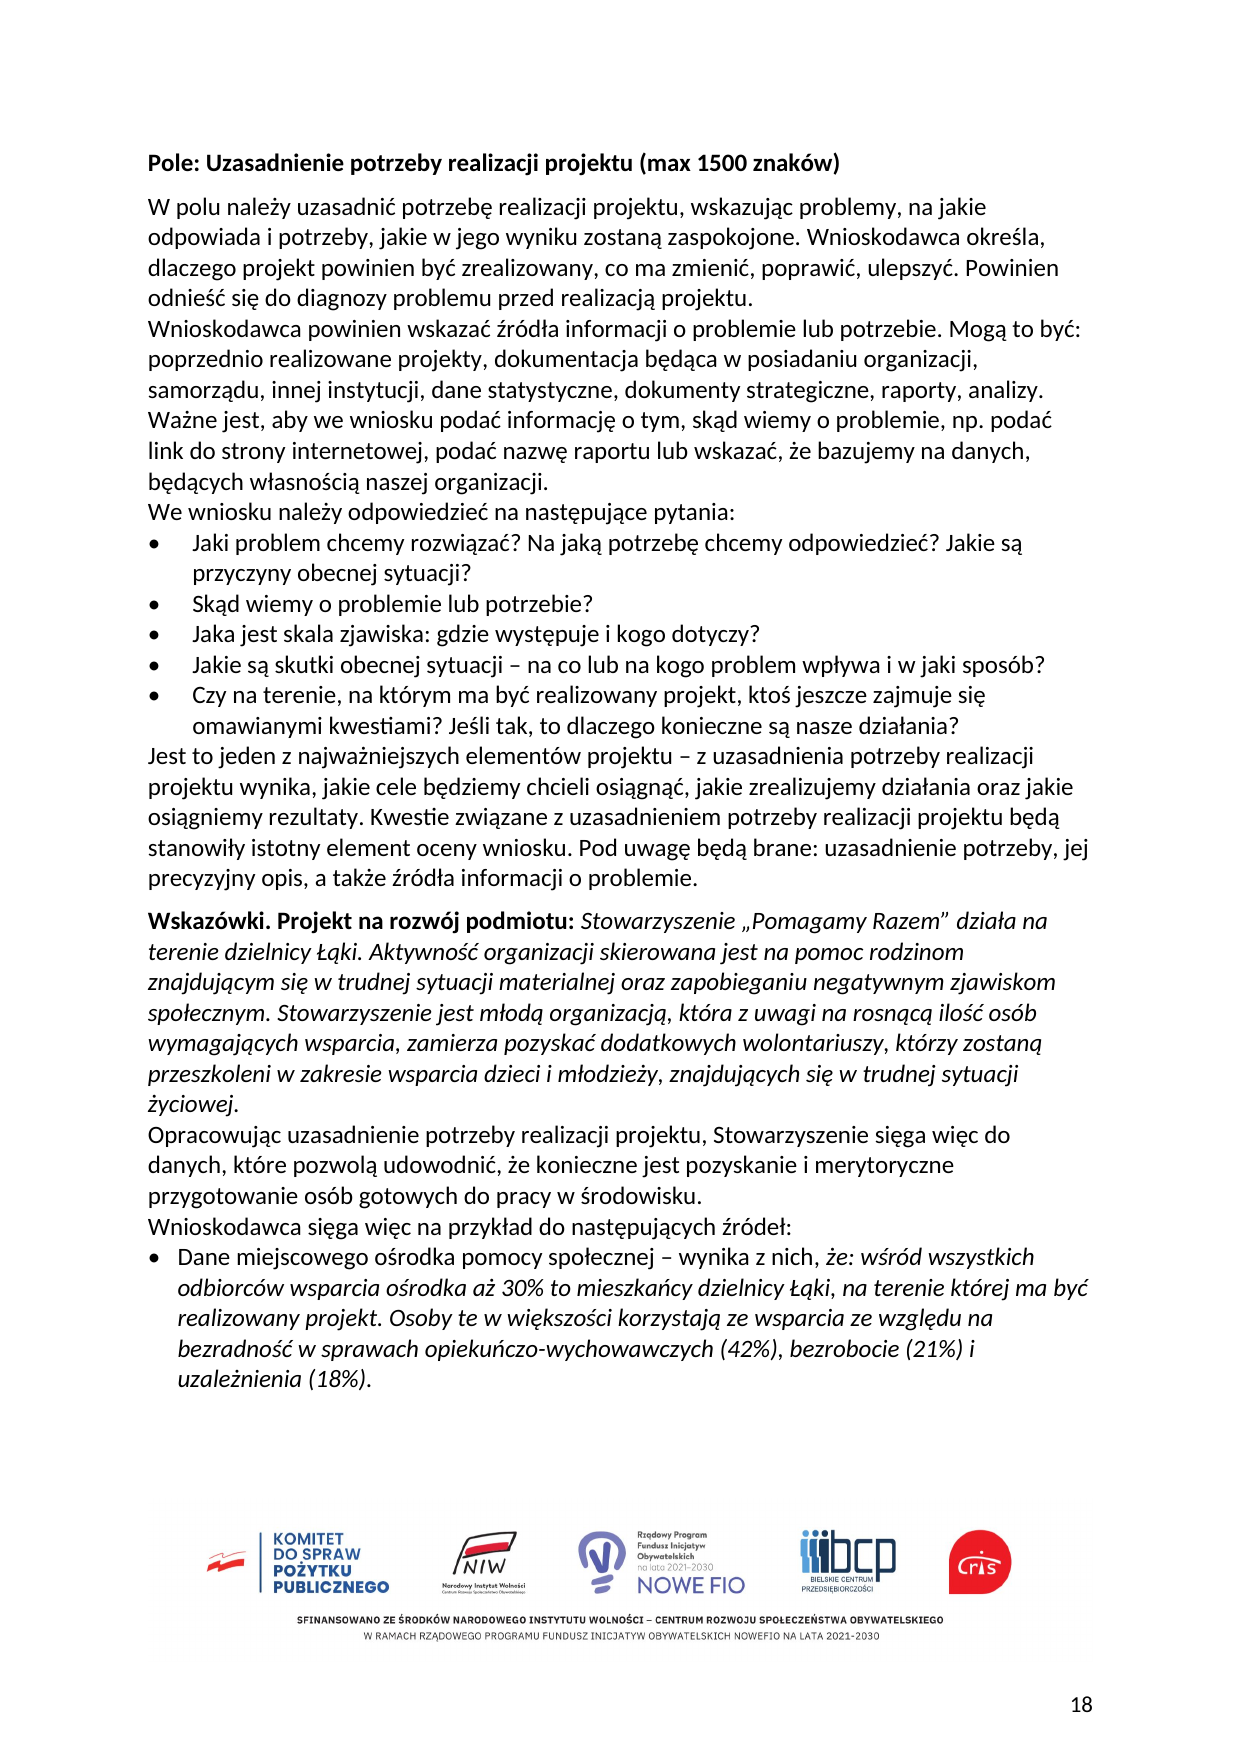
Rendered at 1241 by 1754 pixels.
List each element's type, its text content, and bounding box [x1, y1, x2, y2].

text Opracowując uzasadnienie potrzeby realizacji projektu, Stowarzyszenie sięga więc do danych, które pozwolą udowodnić, że konieczne jest pozyskanie i merytoryczne przygotowanie osób gotowych do pracy w środowisku. [148, 1119, 1093, 1211]
text W polu należy uzasadnić potrzebę realizacji projektu, wskazując problemy, na jakie odpowiada i potrzeby, jakie w jego wyniku zostaną zaspokojone. Wnioskodawca określa, dlaczego projekt powinien być zrealizowany, co ma zmienić, poprawić, ulepszyć. Powinien odnieść się do diagnozy problemu przed realizacją projektu. [148, 191, 1093, 313]
list Skąd wiemy o problemie lub potrzebie? [148, 588, 1093, 618]
text We wniosku należy odpowiedzieć na następujące pytania: [148, 496, 1093, 527]
subtitle Pole: Uzasadnienie potrzeby realizacji projektu (max 1500 znaków) [148, 148, 1093, 178]
list Czy na terenie, na którym ma być realizowany projekt, ktoś jeszcze zajmuje się omawianymi kwestiami? Jeśli tak, to dlaczego konieczne są nasze działania? [148, 679, 1093, 740]
list Jakie są skutki obecnej sytuacji – na co lub na kogo problem wpływa i w jaki sposób? [148, 649, 1093, 679]
list Dane miejscowego ośrodka pomocy społecznej – wynika z nich, że: wśród wszystkich odbiorców wsparcia ośrodka aż 30% to mieszkańcy dzielnicy Łąki, na terenie której ma być realizowany projekt. Osoby te w większości korzystają ze wsparcia ze względu na bezradność w sprawach opiekuńczo-wychowawczych (42%), bezrobocie (21%) i uzależnienia (18%). [148, 1241, 1093, 1394]
list Jaka jest skala zjawiska: gdzie występuje i kogo dotyczy? [148, 618, 1093, 649]
text Wnioskodawca powinien wskazać źródła informacji o problemie lub potrzebie. Mogą to być: poprzednio realizowane projekty, dokumentacja będąca w posiadaniu organizacji, samorządu, innej instytucji, dane statystyczne, dokumenty strategiczne, raporty, analizy. Ważne jest, aby we wniosku podać informację o tym, skąd wiemy o problemie, np. podać link do strony internetowej, podać nazwę raportu lub wskazać, że bazujemy na danych, będących własnością naszej organizacji. [148, 313, 1093, 496]
list Jaki problem chcemy rozwiązać? Na jaką potrzebę chcemy odpowiedzieć? Jakie są przyczyny obecnej sytuacji? [148, 527, 1093, 588]
text Wskazówki. Projekt na rozwój podmiotu: Stowarzyszenie „Pomagamy Razem” działa na terenie dzielnicy Łąki. Aktywność organizacji skierowana jest na pomoc rodzinom znajdującym się w trudnej sytuacji materialnej oraz zapobieganiu negatywnym zjawiskom społecznym. Stowarzyszenie jest młodą organizacją, która z uwagi na rosnącą ilość osób wymagających wsparcia, zamierza pozyskać dodatkowych wolontariuszy, którzy zostaną przeszkoleni w zakresie wsparcia dzieci i młodzieży, znajdujących się w trudnej sytuacji życiowej. [148, 905, 1093, 1119]
text Jest to jeden z najważniejszych elementów projektu – z uzasadnienia potrzeby realizacji projektu wynika, jakie cele będziemy chcieli osiągnąć, jakie zrealizujemy działania oraz jakie osiągniemy rezultaty. Kwestie związane z uzasadnieniem potrzeby realizacji projektu będą stanowiły istotny element oceny wniosku. Pod uwagę będą brane: uzasadnienie potrzeby, jej precyzyjny opis, a także źródła informacji o problemie. [148, 740, 1093, 893]
picture [147, 1498, 1093, 1662]
text Wnioskodawca sięga więc na przykład do następujących źródeł: [148, 1211, 1093, 1241]
